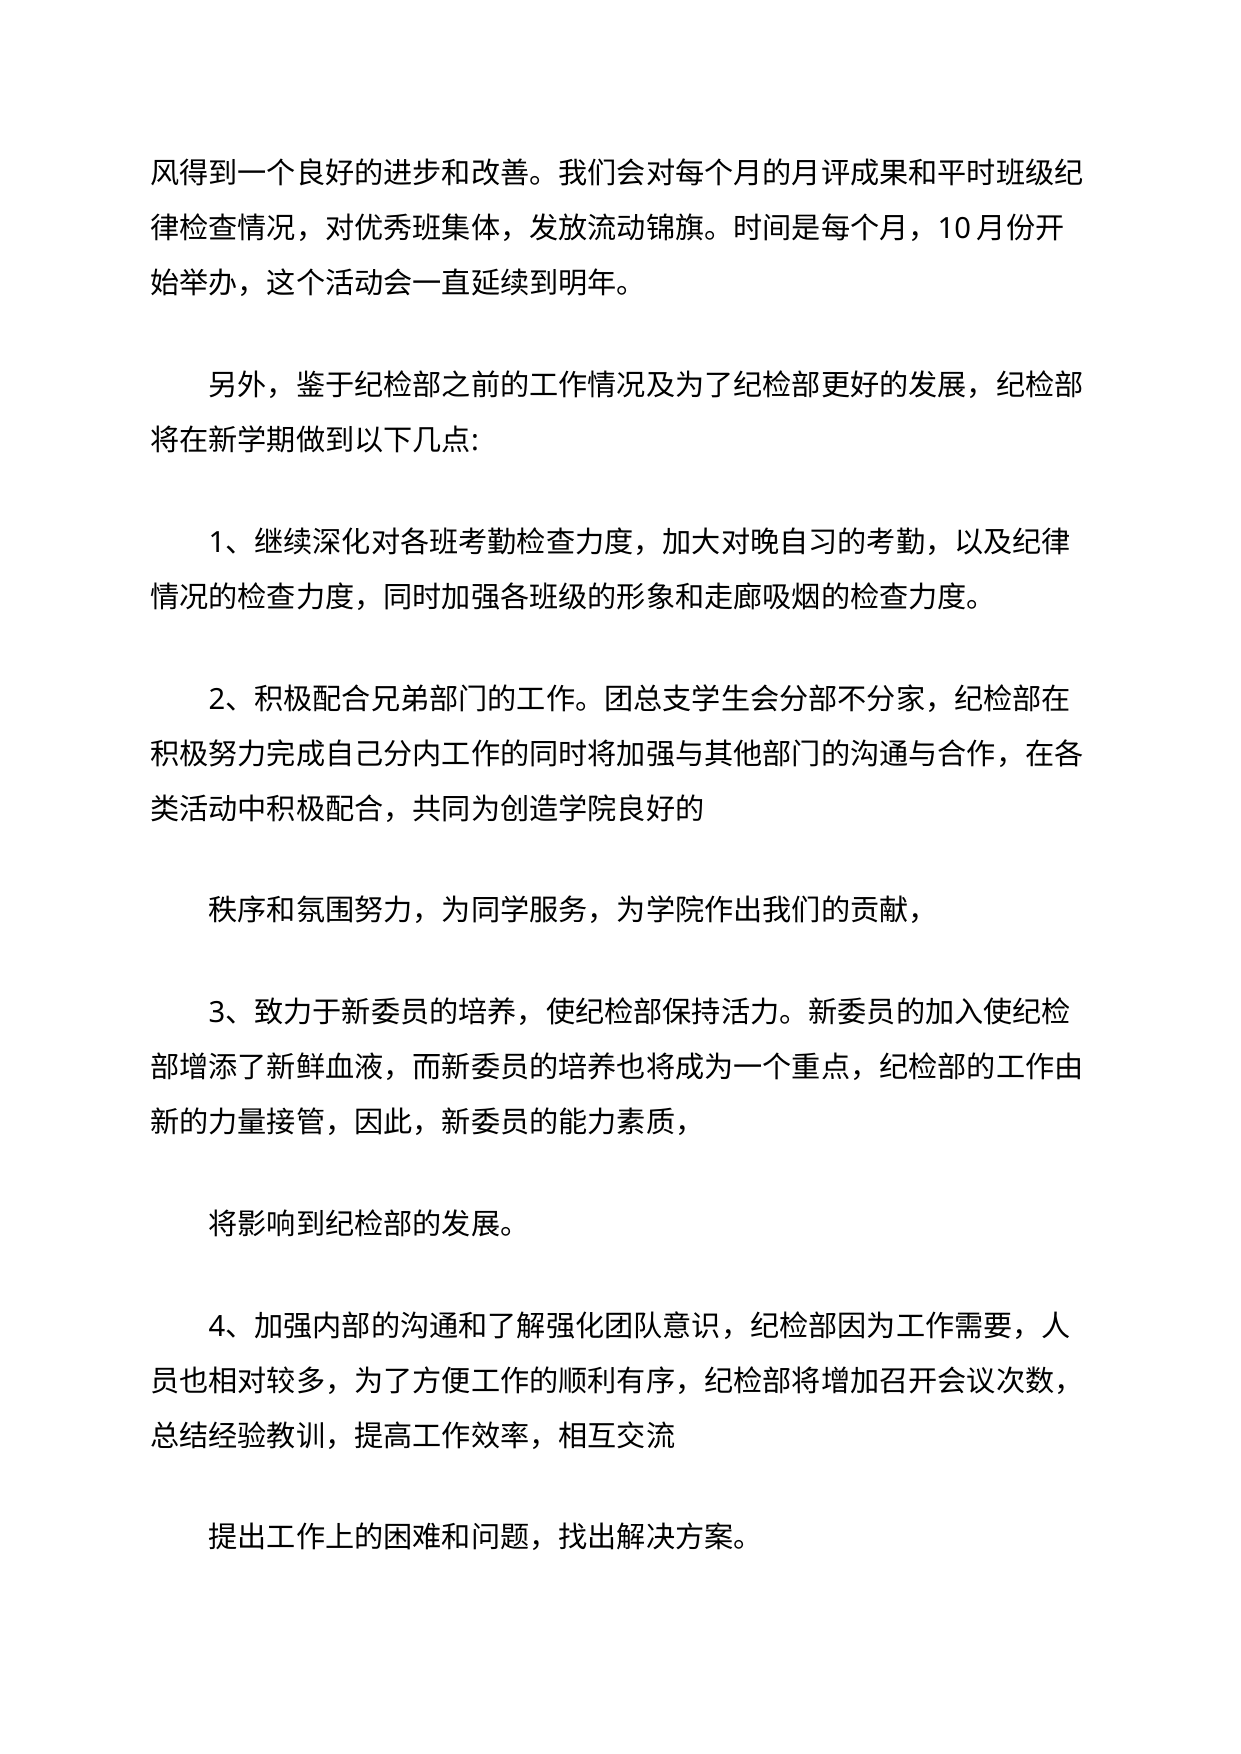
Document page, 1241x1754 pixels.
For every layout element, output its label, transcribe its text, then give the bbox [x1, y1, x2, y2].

text 将影响到纪检部的发展。 [150, 1200, 1090, 1243]
text 4、加强内部的沟通和了解强化团队意识，纪检部因为工作需要，人员也相对较多，为了方便工作的顺利有序，纪检部将增加召开会议次数，总结经验教训，提高工作效率，相互交流 [150, 1302, 1090, 1454]
text 提出工作上的困难和问题，找出解决方案。 [150, 1514, 1090, 1556]
text 另外，鉴于纪检部之前的工作情况及为了纪检部更好的发展，纪检部将在新学期做到以下几点: [150, 362, 1090, 459]
text 2、积极配合兄弟部门的工作。团总支学生会分部不分家，纪检部在积极努力完成自己分内工作的同时将加强与其他部门的沟通与合作，在各类活动中积极配合，共同为创造学院良好的 [150, 675, 1090, 827]
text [150, 150, 1090, 302]
text 3、致力于新委员的培养，使纪检部保持活力。新委员的加入使纪检部增添了新鲜血液，而新委员的培养也将成为一个重点，纪检部的工作由新的力量接管，因此，新委员的能力素质， [150, 989, 1090, 1141]
text 秩序和氛围努力，为同学服务，为学院作出我们的贡献， [150, 887, 1090, 929]
text 1、继续深化对各班考勤检查力度，加大对晚自习的考勤，以及纪律情况的检查力度，同时加强各班级的形象和走廊吸烟的检查力度。 [150, 518, 1090, 616]
